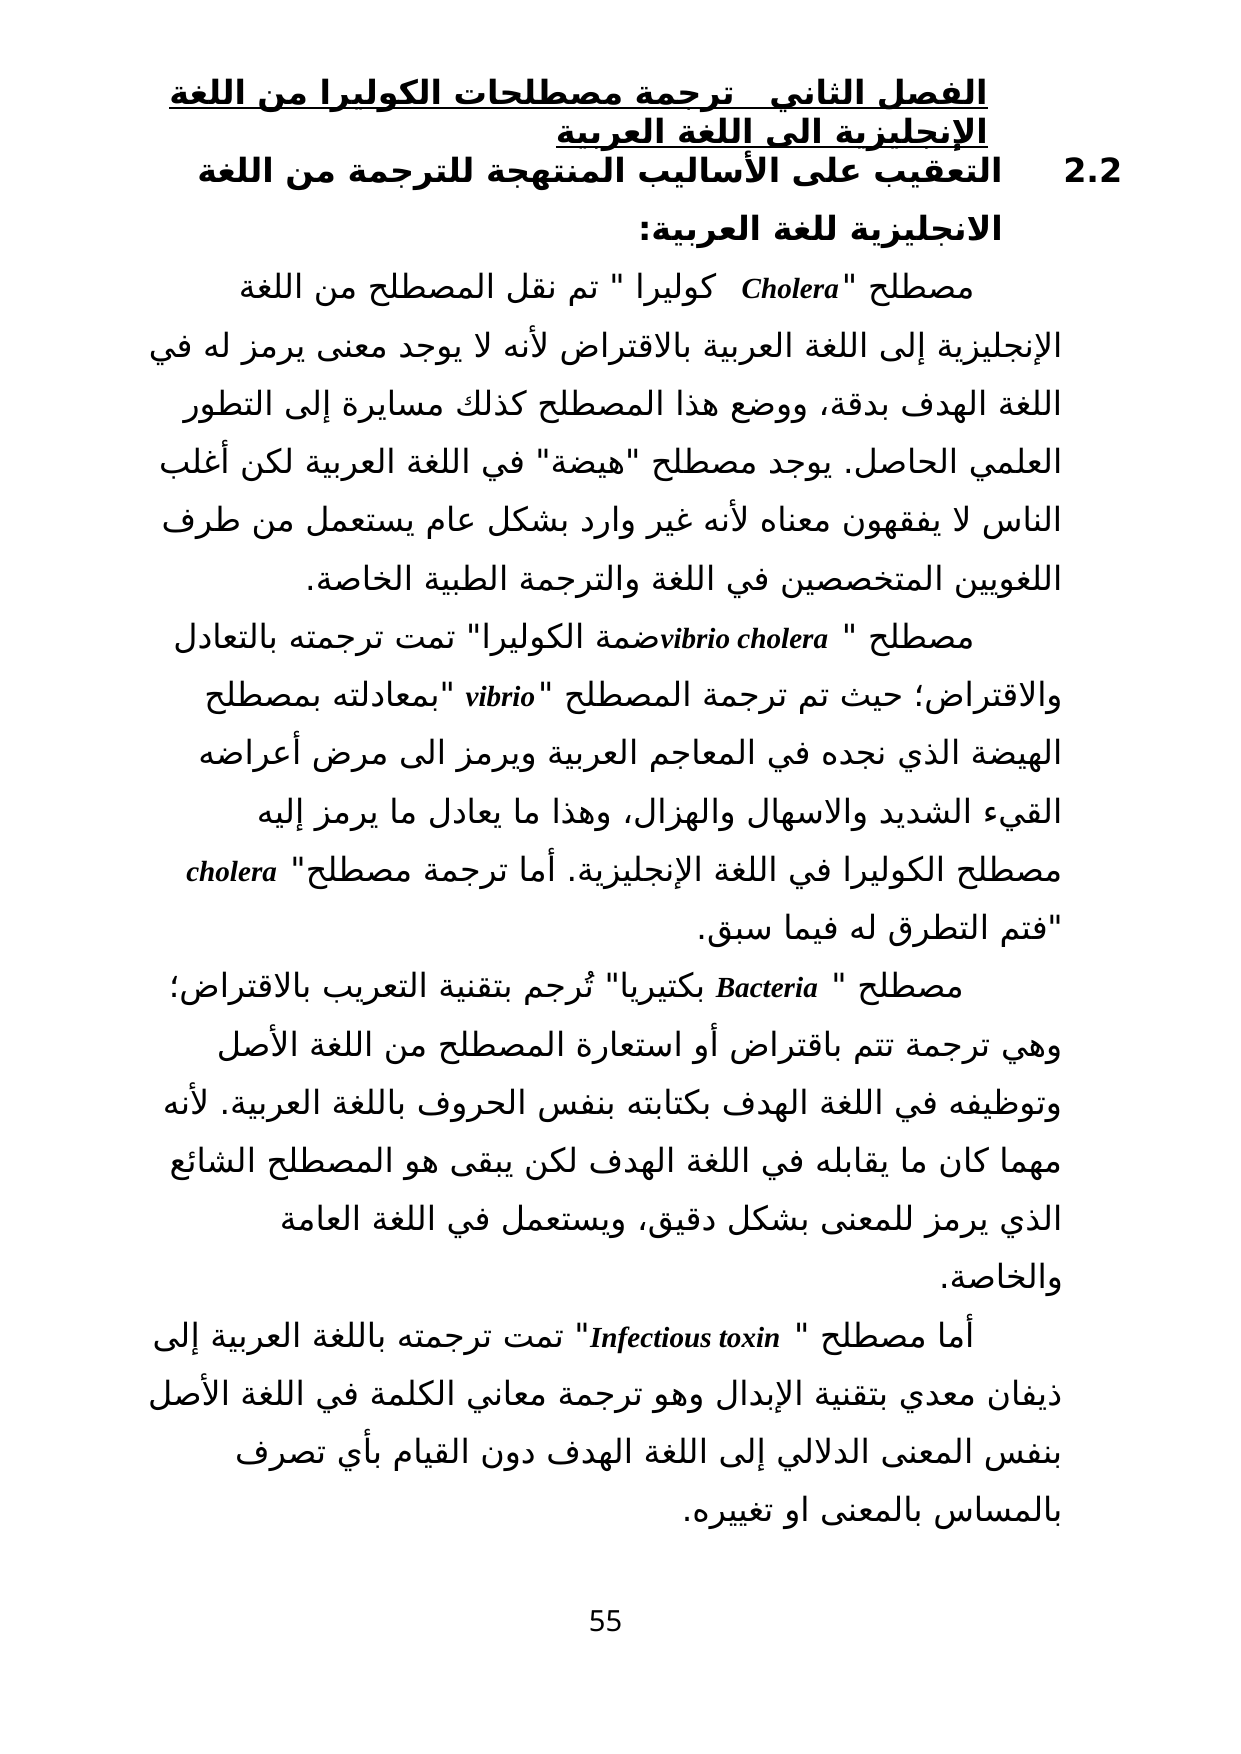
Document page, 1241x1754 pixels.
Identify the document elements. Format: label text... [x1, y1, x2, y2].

text أما مصطلح " Infectious toxin" تمت ترجمته باللغة العربية إلى ذيفان معدي بتقنية الإبدال وهو ترجمة معاني الكلمة في اللغة الأصل بنفس المعنى الدلالي إلى اللغة الهدف دون القيام بأي تصرف بالمساس بالمعنى او تغييره. [148, 1316, 1063, 1530]
text مصطلح "Cholera كوليرا " تم نقل المصطلح من اللغة الإنجليزية إلى اللغة العربية بالاقتراض لأنه لا يوجد معنى يرمز له في اللغة الهدف بدقة، ووضع هذا المصطلح كذلك مسايرة إلى التطور العلمي الحاصل. يوجد مصطلح "هيضة" في اللغة العربية لكن أغلب الناس لا يفقهون معناه لأنه غير وارد بشكل عام يستعمل من طرف اللغويين المتخصصين في اللغة والترجمة الطبية الخاصة. [148, 268, 1063, 598]
text مصطلح " vibrio choleraضمة الكوليرا" تمت ترجمته بالتعادل والاقتراض؛ حيث تم ترجمة المصطلح "vibrio "بمعادلته بمصطلح الهيضة الذي نجده في المعاجم العربية ويرمز الى مرض أعراضه القيء الشديد والاسهال والهزال، وهذا ما يعادل ما يرمز إليه مصطلح الكوليرا في اللغة الإنجليزية. أما ترجمة مصطلح" cholera "فتم التطرق له فيما سبق. [148, 617, 1063, 947]
subtitle التعقيب على الأساليب المنتهجة للترجمة من اللغة الانجليزية للغة العربية: [148, 152, 1063, 249]
text مصطلح " Bacteria بكتيريا" تُرجم بتقنية التعريب بالاقتراض؛ وهي ترجمة تتم باقتراض أو استعارة المصطلح من اللغة الأصل وتوظيفه في اللغة الهدف بكتابته بنفس الحروف باللغة العربية. لأنه مهما كان ما يقابله في اللغة الهدف لكن يبقى هو المصطلح الشائع الذي يرمز للمعنى بشكل دقيق، ويستعمل في اللغة العامة والخاصة. [148, 967, 1063, 1297]
